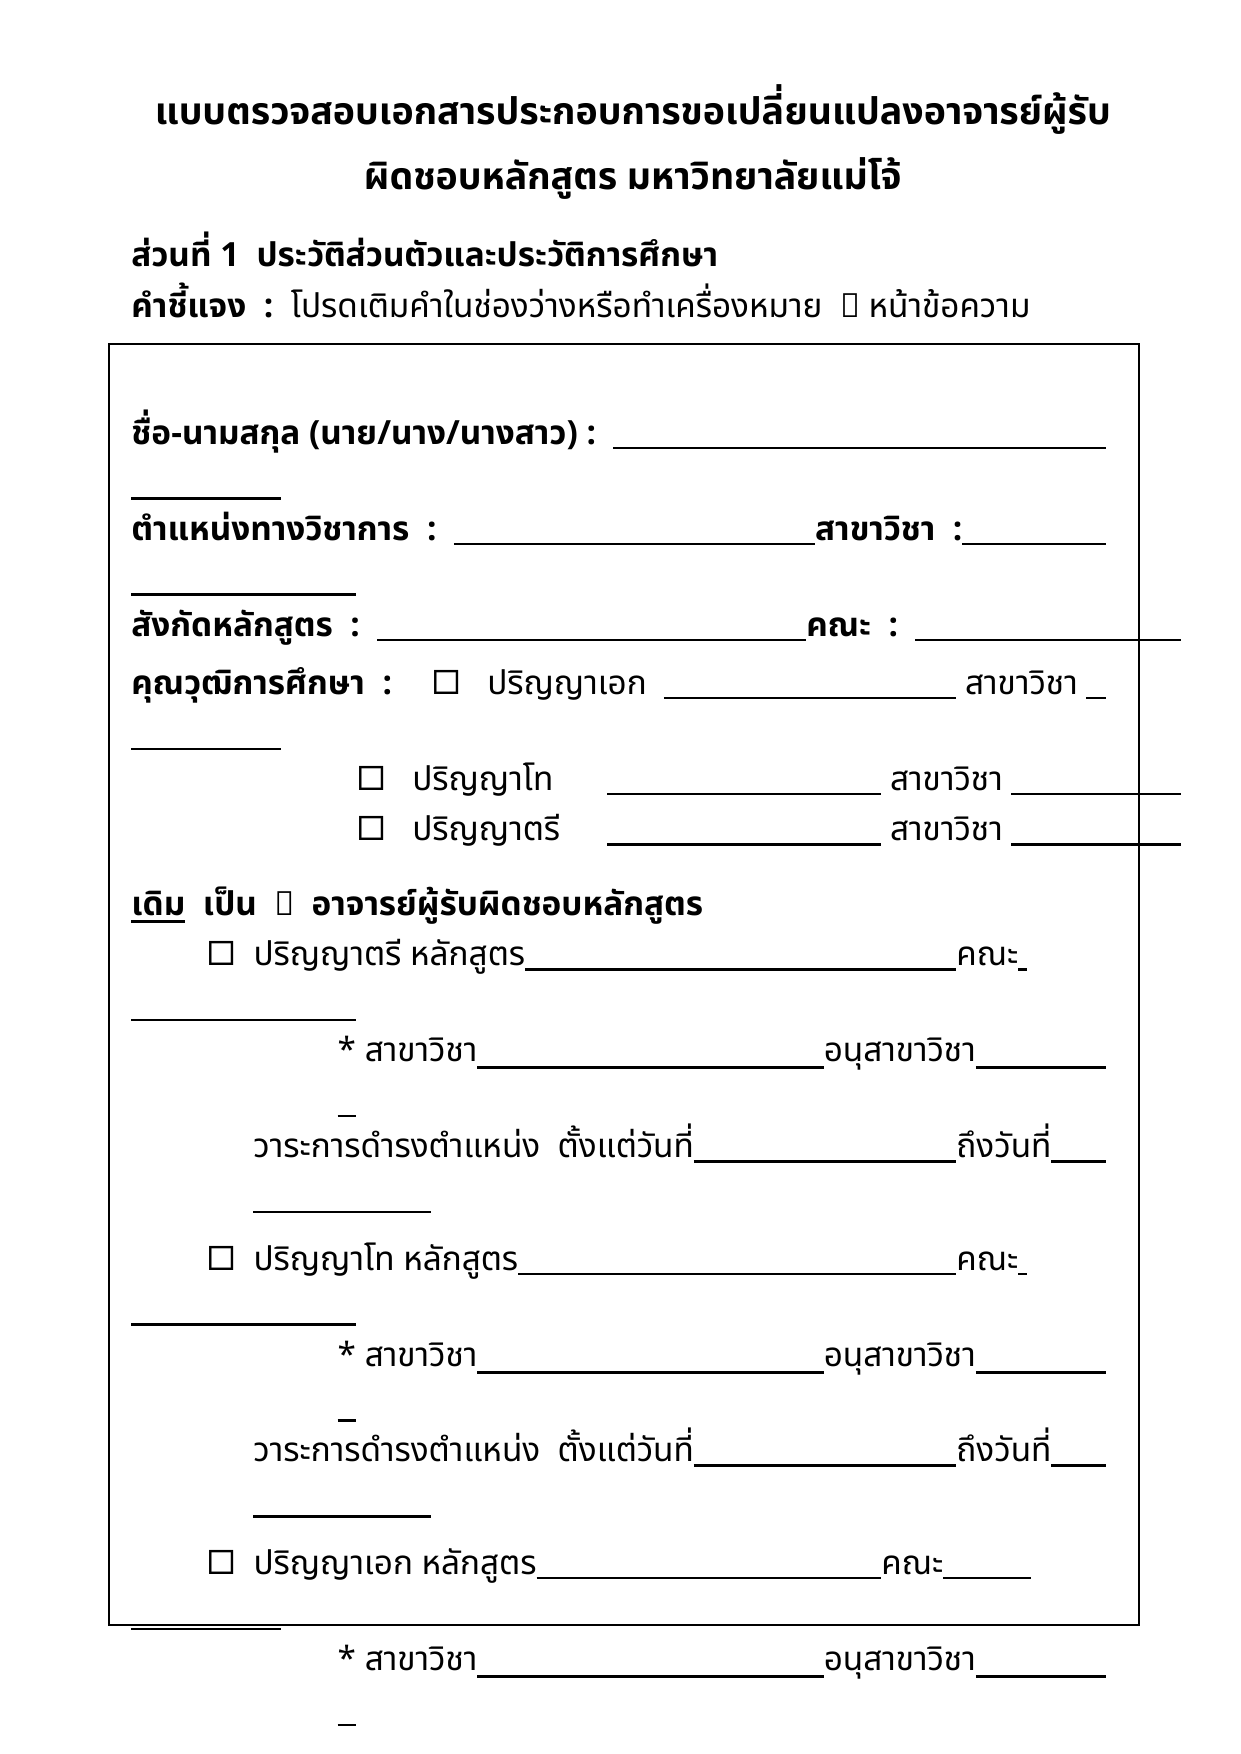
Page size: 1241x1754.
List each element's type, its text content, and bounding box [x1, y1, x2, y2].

text * สาขาวิชา อนุสาขาวิชา [337, 1026, 1134, 1122]
text คุณวุฒิการศึกษา : ปริญญาเอก สาขาวิชา [131, 659, 1116, 755]
text เดิม เป็น อาจารย์ผู้รับผิดชอบหลักสูตร [131, 880, 1116, 930]
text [131, 1426, 1116, 1522]
text ปริญญาตรี สาขาวิชา [131, 805, 1116, 856]
text ปริญญาโท สาขาวิชา [131, 755, 1116, 805]
text แบบตรวจสอบเอกสารประกอบการขอเปลี่ยนแปลงอาจารย์ผู้รับผิดชอบหลักสูตร มหาวิทยาลัยแม่โจ้ [131, 84, 1134, 206]
text ชื่อ-นามสกุล (นาย/นาง/นางสาว) : [131, 408, 1116, 504]
text ปริญญาตรี หลักสูตร คณะ [131, 930, 1106, 1026]
text ตำแหน่งทางวิชาการ : สาขาวิชา : [131, 504, 1116, 601]
text * สาขาวิชา อนุสาขาวิชา [337, 1635, 1134, 1731]
text ปริญญาโท หลักสูตร คณะ [131, 1234, 1106, 1330]
text วาระการดำรงตำแหน่ง ตั้งแต่วันที่ ถึงวันที่ [131, 1122, 1116, 1218]
text ส่วนที่ 1 ประวัติส่วนตัวและประวัติการศึกษา [131, 231, 1116, 282]
text คำชี้แจง : โปรดเติมคำในช่องว่างหรือทำเครื่องหมาย หน้าข้อความ [131, 282, 1116, 332]
text * สาขาวิชา อนุสาขาวิชา [337, 1330, 1134, 1426]
text สังกัดหลักสูตร : คณะ : [131, 601, 1116, 651]
text ปริญญาเอก หลักสูตร คณะ [131, 1539, 1106, 1635]
